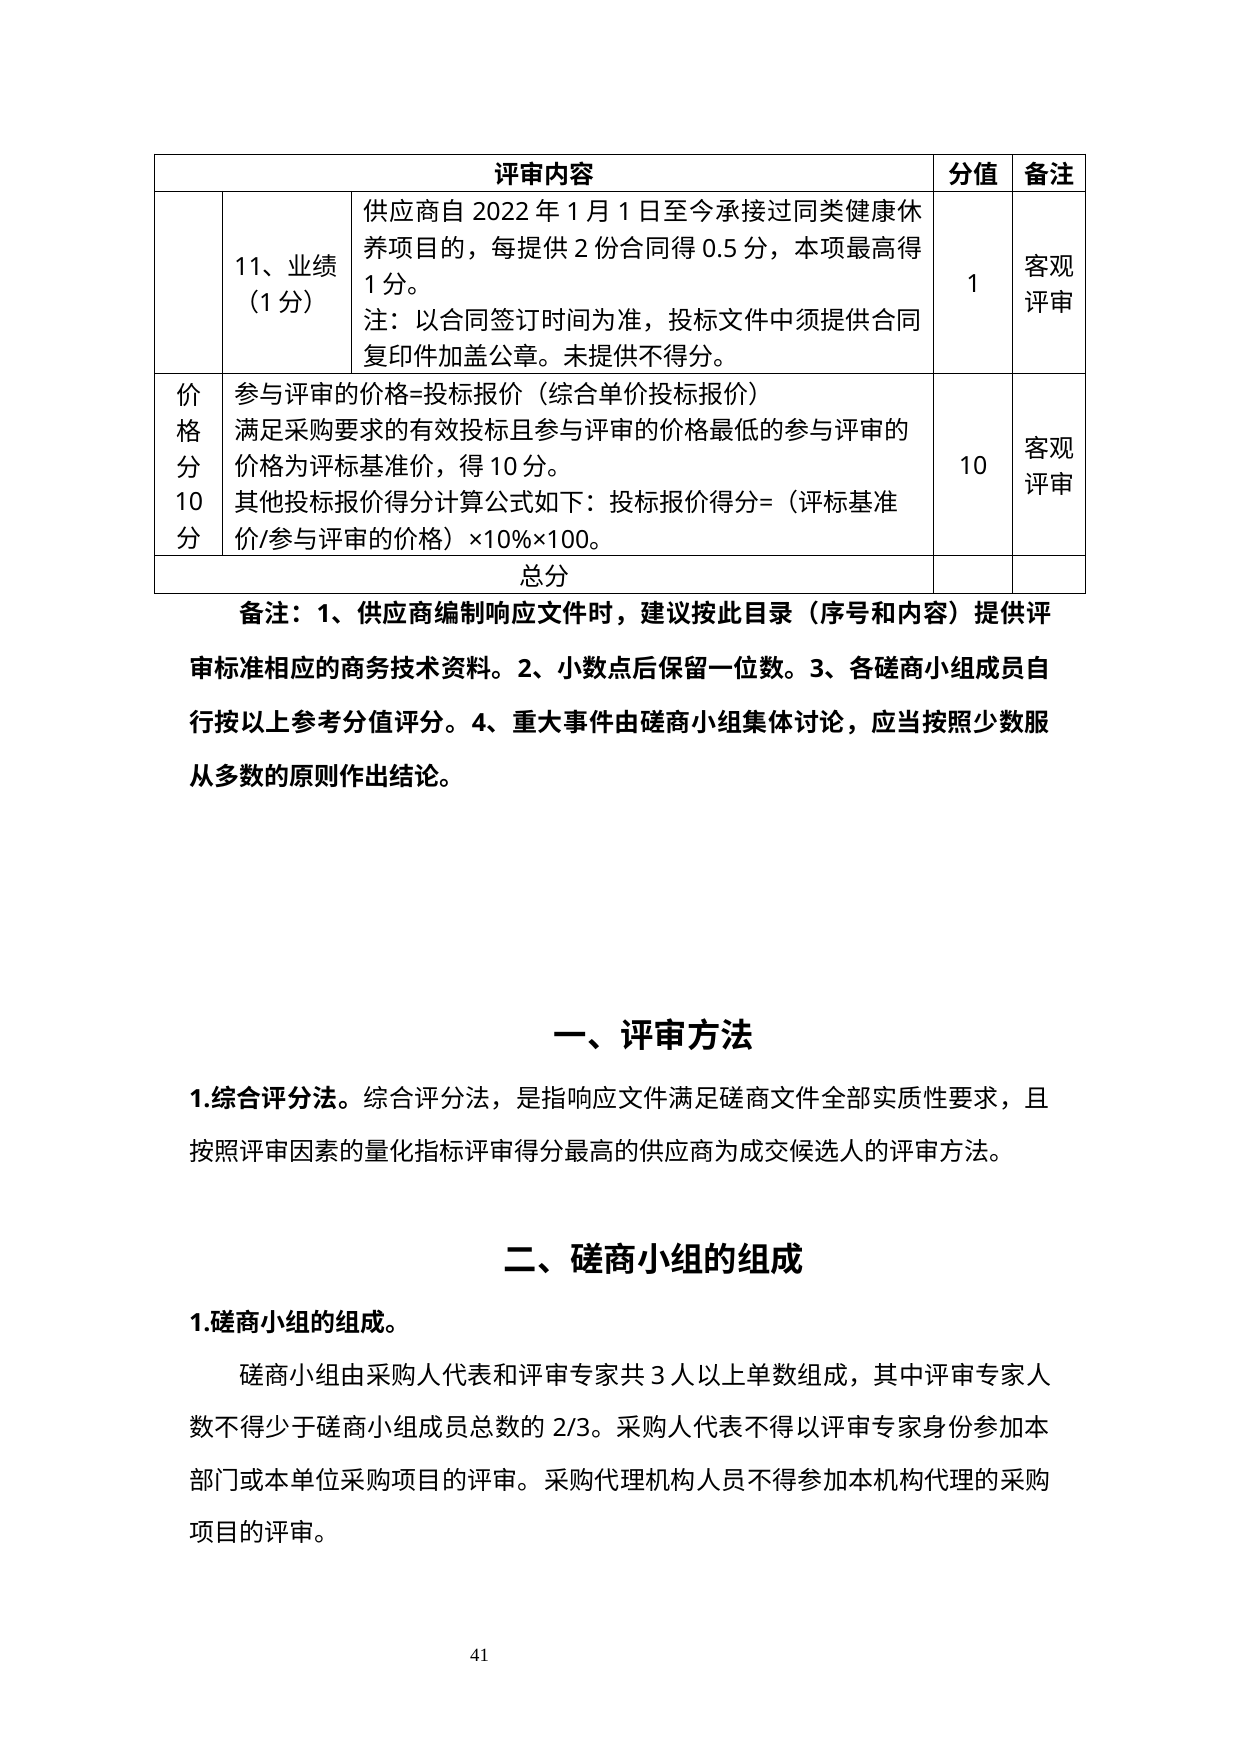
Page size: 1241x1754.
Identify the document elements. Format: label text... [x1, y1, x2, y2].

table_cell 10 [934, 374, 1012, 555]
table_cell 11、业绩 （1分） [223, 192, 351, 373]
text 二、磋商小组的组成 [189, 1233, 1051, 1281]
table_cell 总分 [155, 556, 933, 593]
table_cell 参与评审的价格=投标报价（综合单价投标报价） 满足采购要求的有效投标且参与评审的价格最低的参与评审的价格为评标基准价，得10分。 其他投标报价得分计算公式如下：投标报价得分=（评标基准价/参与评审的价格）×10%×100。 [223, 374, 933, 555]
text 备注：1、供应商编制响应文件时，建议按此目录（序号和内容）提供评审标准相应的商务技术资料。2、小数点后保留一位数。3、各磋商小组成员自行按以上参考分值评分。4、重大事件由磋商小组集体讨论，应当按照少数服从多数的原则作出结论。 [189, 594, 1051, 793]
table_header 备注 [1013, 155, 1085, 191]
table_cell 客观评审 [1013, 374, 1085, 555]
table_cell [934, 556, 1012, 593]
text 1.磋商小组的组成。 [189, 1303, 1051, 1339]
table_cell 价格分 10分 [155, 374, 222, 555]
table_cell [1013, 556, 1085, 593]
table_header 分值 [934, 155, 1012, 191]
table_cell 1 [934, 192, 1012, 373]
text 一、评审方法 [189, 1009, 1051, 1057]
text 磋商小组由采购人代表和评审专家共3人以上单数组成，其中评审专家人数不得少于磋商小组成员总数的2/3。采购人代表不得以评审专家身份参加本部门或本单位采购项目的评审。采购代理机构人员不得参加本机构代理的采购项目的评审。 [189, 1355, 1051, 1549]
table_cell 客观评审 [1013, 192, 1085, 373]
table_cell 供应商自2022年1月1日至今承接过同类健康休养项目的，每提供2份合同得0.5分，本项最高得1分。 注：以合同签订时间为准，投标文件中须提供合同复印件加盖公章。未提供不得分。 [352, 192, 933, 373]
text 1.综合评分法。综合评分法，是指响应文件满足磋商文件全部实质性要求，且按照评审因素的量化指标评审得分最高的供应商为成交候选人的评审方法。 [189, 1079, 1051, 1167]
table_header 评审内容 [155, 155, 933, 191]
